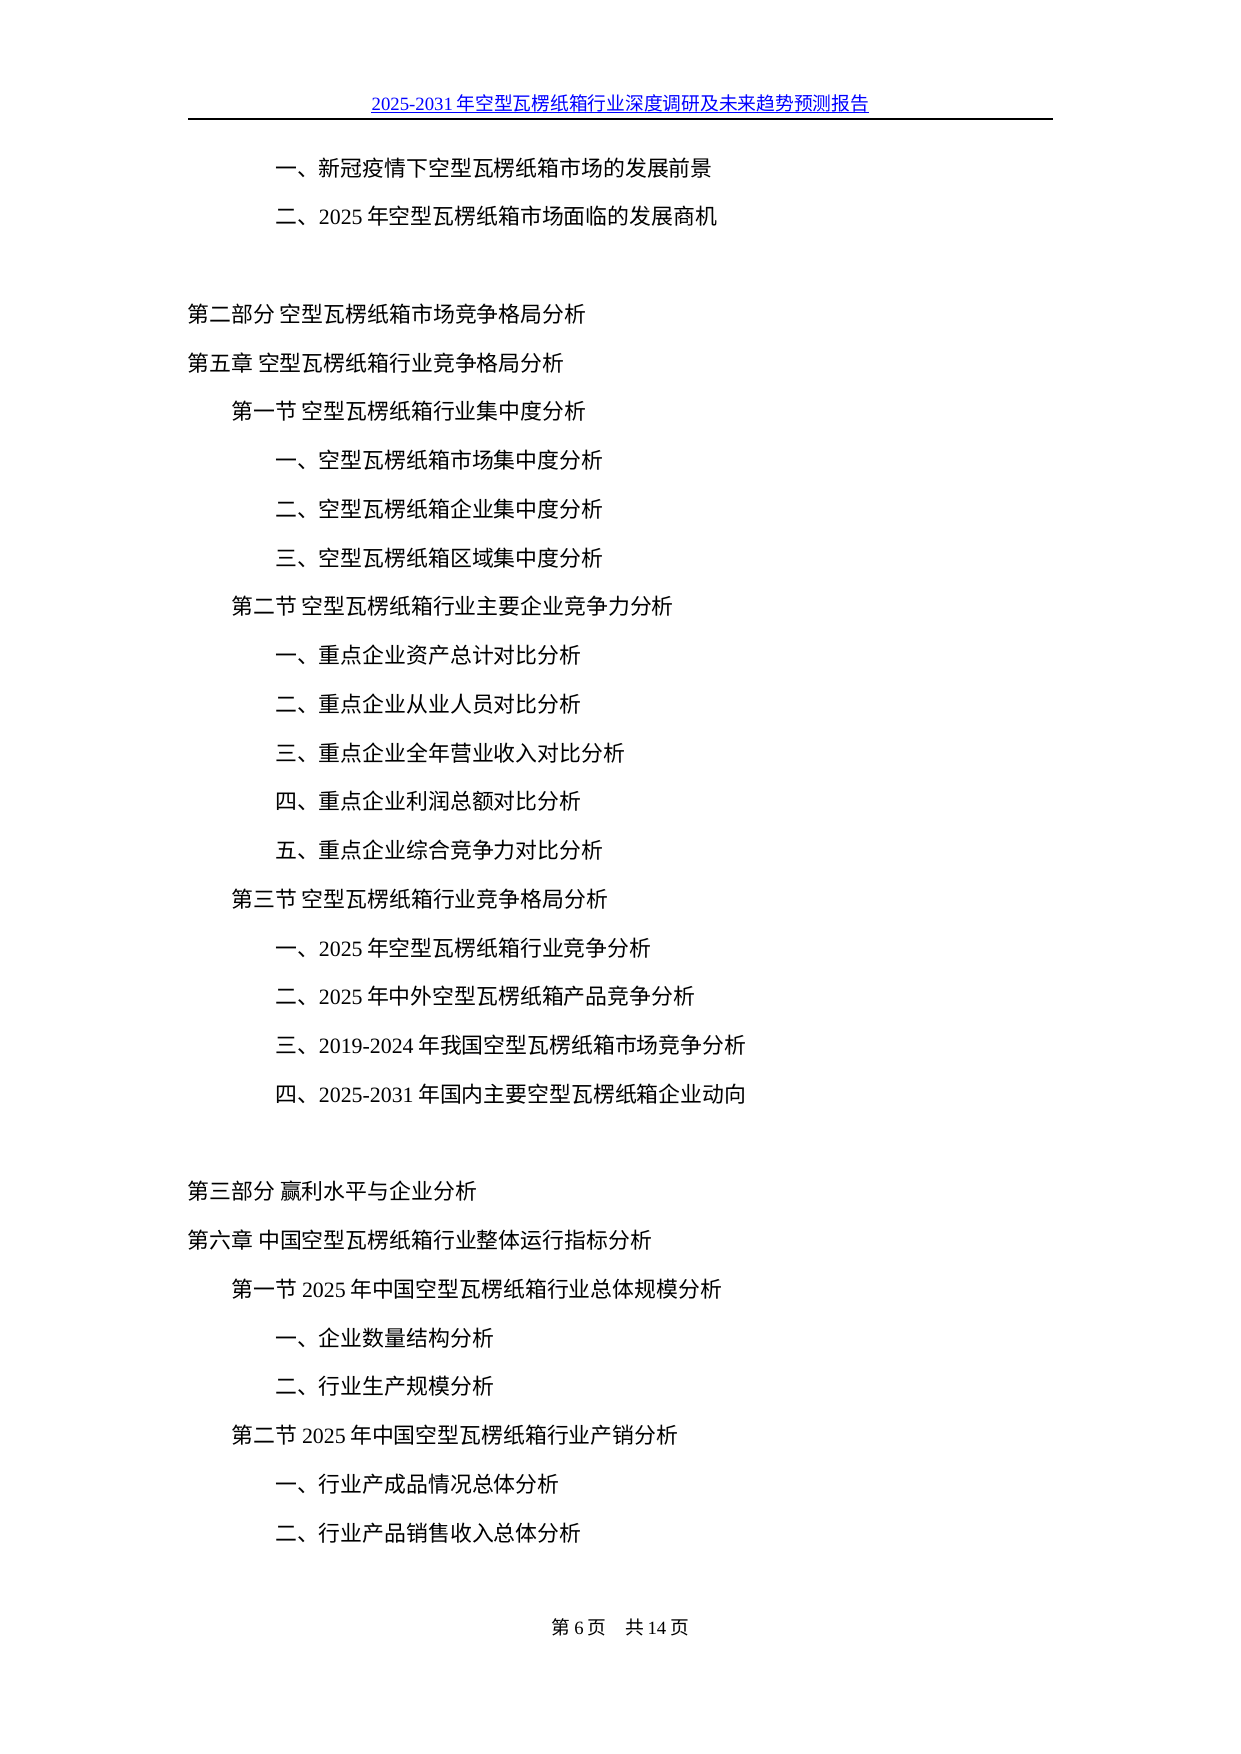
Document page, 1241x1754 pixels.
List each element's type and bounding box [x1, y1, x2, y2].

text [187, 150, 1053, 1548]
